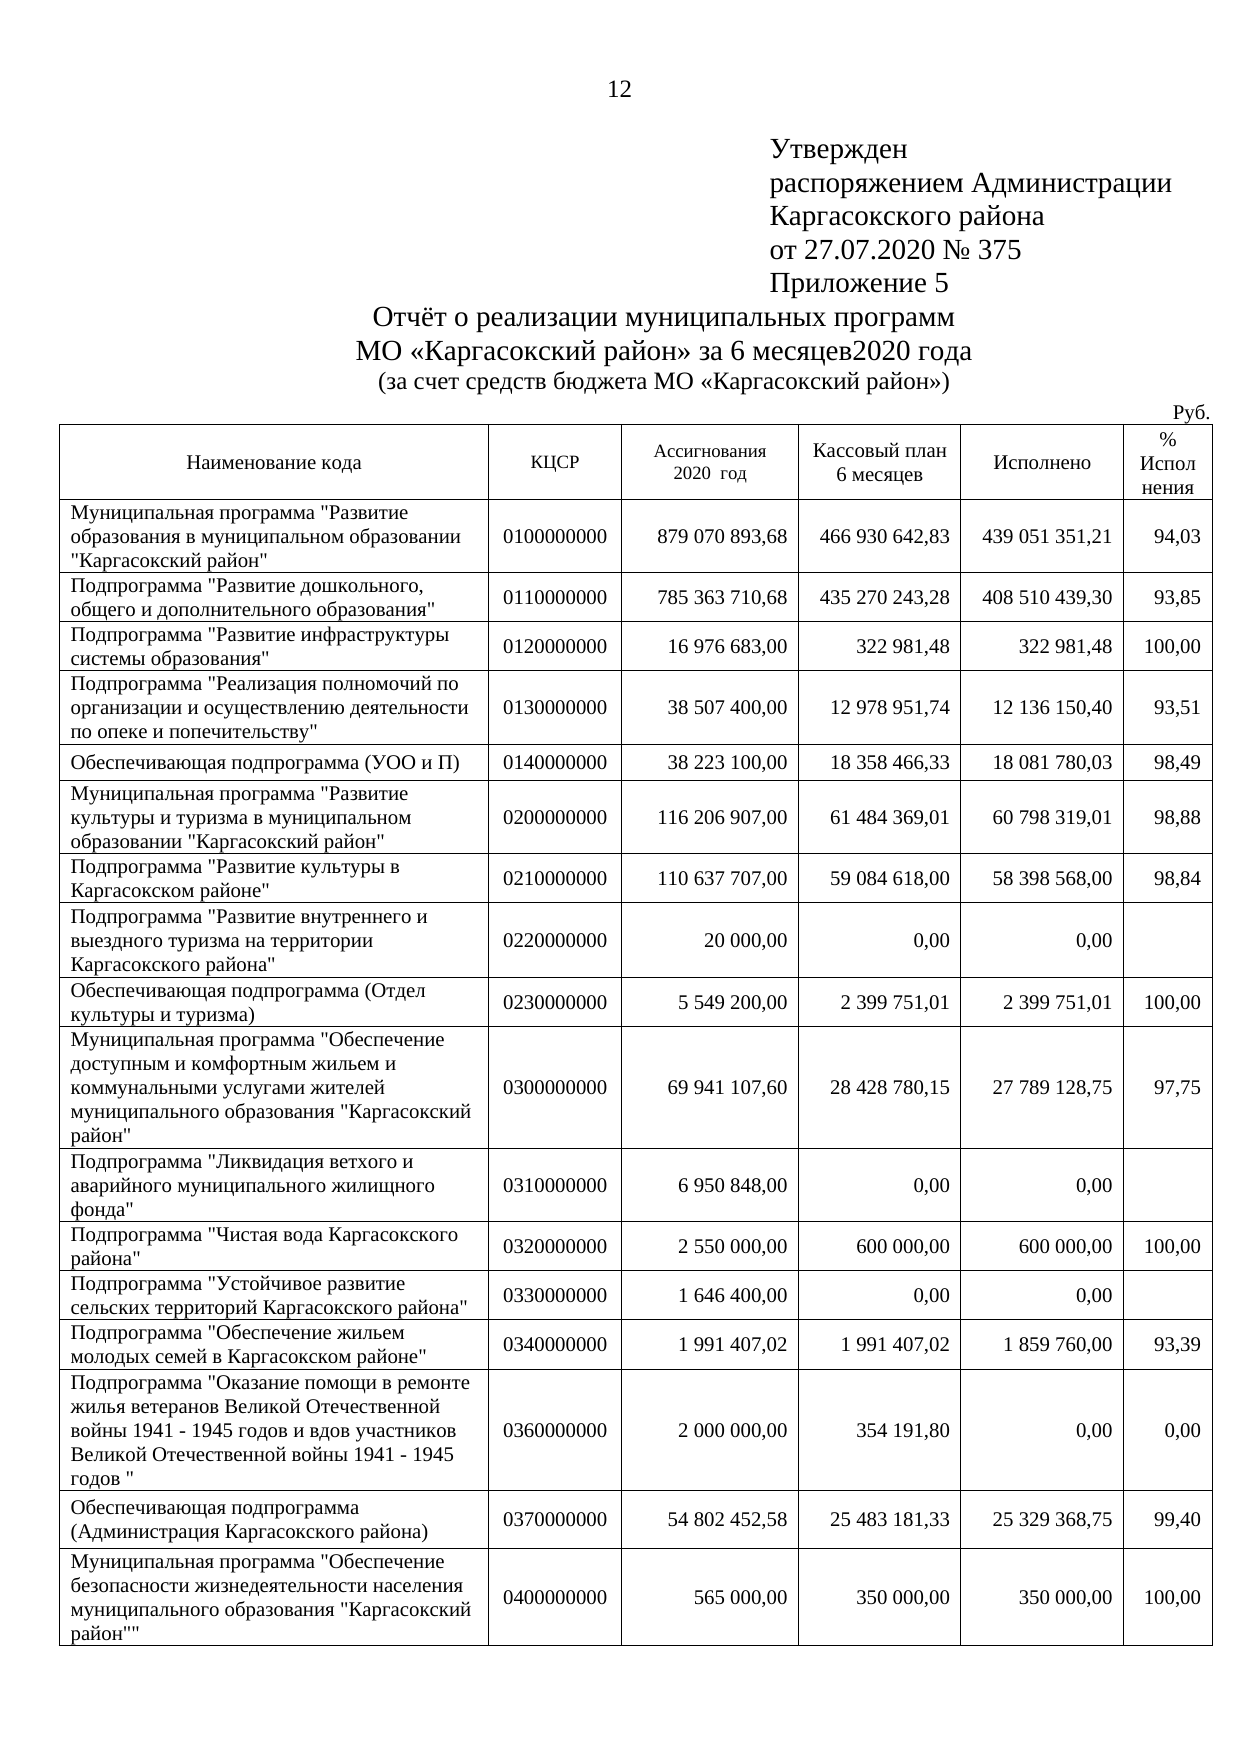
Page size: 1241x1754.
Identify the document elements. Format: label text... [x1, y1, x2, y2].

table_cell Муниципальная программа "Развитие образования в муниципальном образовании "Каргасокский район" [60, 500, 488, 572]
table_cell 435 270 243,28 [799, 573, 960, 621]
table_cell 785 363 710,68 [622, 573, 798, 621]
table_cell 0310000000 [489, 1149, 621, 1221]
table_cell 60 798 319,01 [961, 781, 1123, 853]
table_cell 0,00 [961, 1149, 1123, 1221]
table_cell 100,00 [1124, 1549, 1212, 1645]
table_cell 54 802 452,58 [622, 1491, 798, 1548]
table_cell Подпрограмма "Ликвидация ветхого и аварийного муниципального жилищного фонда" [60, 1149, 488, 1221]
table_cell Муниципальная программа "Развитие культуры и туризма в муниципальном образовании "Каргасокский район" [60, 781, 488, 853]
table_cell 0210000000 [489, 854, 621, 902]
table_cell 2 399 751,01 [961, 978, 1123, 1026]
table_cell 98,88 [1124, 781, 1212, 853]
table_cell 0340000000 [489, 1320, 621, 1369]
table_cell 5 549 200,00 [622, 978, 798, 1026]
table_cell 12 978 951,74 [799, 671, 960, 743]
table_cell 6 950 848,00 [622, 1149, 798, 1221]
table_cell 1 646 400,00 [622, 1271, 798, 1319]
table_cell Подпрограмма "Развитие инфраструктуры системы образования" [60, 622, 488, 670]
table_cell Подпрограмма "Оказание помощи в ремонте жилья ветеранов Великой Отечественной войны 1941 - 1945 годов и вдов участников Великой Отечественной войны 1941 - 1945 годов " [60, 1370, 488, 1490]
table_cell 350 000,00 [799, 1549, 960, 1645]
table_cell 354 191,80 [799, 1370, 960, 1490]
table_cell 58 398 568,00 [961, 854, 1123, 902]
table_cell 439 051 351,21 [961, 500, 1123, 572]
table_cell 18 081 780,03 [961, 745, 1123, 780]
table_cell 0120000000 [489, 622, 621, 670]
table_cell 0360000000 [489, 1370, 621, 1490]
table_cell 97,75 [1124, 1027, 1212, 1147]
table_cell 408 510 439,30 [961, 573, 1123, 621]
table_cell 0110000000 [489, 573, 621, 621]
table_cell Подпрограмма "Реализация полномочий по организации и осуществлению деятельности по опеке и попечительству" [60, 671, 488, 743]
table_cell 116 206 907,00 [622, 781, 798, 853]
table_cell 2 550 000,00 [622, 1222, 798, 1270]
table_cell 69 941 107,60 [622, 1027, 798, 1147]
table_cell 94,03 [1124, 500, 1212, 572]
table_cell 0100000000 [489, 500, 621, 572]
table_cell 0230000000 [489, 978, 621, 1026]
table_cell 1 991 407,02 [622, 1320, 798, 1369]
table_cell Подпрограмма "Развитие культуры в Каргасокском районе" [60, 854, 488, 902]
table_cell 1 859 760,00 [961, 1320, 1123, 1369]
table_cell [1124, 903, 1212, 977]
table_cell 25 329 368,75 [961, 1491, 1123, 1548]
table_cell 0,00 [799, 1271, 960, 1319]
table_cell 27 789 128,75 [961, 1027, 1123, 1147]
table_cell Муниципальная программа "Обеспечение безопасности жизнедеятельности населения муниципального образования "Каргасокский район"" [60, 1549, 488, 1645]
table_cell Подпрограмма "Обеспечение жильем молодых семей в Каргасокском районе" [60, 1320, 488, 1369]
table_cell 0,00 [961, 1271, 1123, 1319]
table_cell 99,40 [1124, 1491, 1212, 1548]
table_cell 2 000 000,00 [622, 1370, 798, 1490]
table_cell Наименование кода [60, 425, 488, 499]
table_cell 25 483 181,33 [799, 1491, 960, 1548]
table_cell 100,00 [1124, 978, 1212, 1026]
table_cell КЦСР [489, 425, 621, 499]
table_cell 0200000000 [489, 781, 621, 853]
table_cell 12 136 150,40 [961, 671, 1123, 743]
table_cell 0140000000 [489, 745, 621, 780]
table_cell 600 000,00 [961, 1222, 1123, 1270]
table_cell 16 976 683,00 [622, 622, 798, 670]
table_cell 28 428 780,15 [799, 1027, 960, 1147]
table_cell 100,00 [1124, 1222, 1212, 1270]
table_cell 0,00 [961, 1370, 1123, 1490]
table_cell 0,00 [961, 903, 1123, 977]
table_cell Кассовый план 6 месяцев [799, 425, 960, 499]
table_cell [1124, 1149, 1212, 1221]
table_cell 59 084 618,00 [799, 854, 960, 902]
table_cell 322 981,48 [961, 622, 1123, 670]
table_cell 38 223 100,00 [622, 745, 798, 780]
table_cell Ассигнования 2020 год [622, 425, 798, 499]
table_cell Подпрограмма "Развитие дошкольного, общего и дополнительного образования" [60, 573, 488, 621]
table_cell Подпрограмма "Устойчивое развитие сельских территорий Каргасокского района" [60, 1271, 488, 1319]
table_cell Руб. [114, 395, 1222, 424]
table_cell Подпрограмма "Чистая вода Каргасокского района" [60, 1222, 488, 1270]
table_cell 600 000,00 [799, 1222, 960, 1270]
table_cell 0,00 [799, 903, 960, 977]
table_cell [1124, 1271, 1212, 1319]
table_cell 110 637 707,00 [622, 854, 798, 902]
table_cell 38 507 400,00 [622, 671, 798, 743]
table_cell Отчёт о реализации муниципальных программ МО «Каргасокский район» за 6 месяцев2020 года (за счет средств бюджета МО «Каргасокский район») [114, 299, 1222, 395]
table_cell 0,00 [799, 1149, 960, 1221]
table_cell 93,39 [1124, 1320, 1212, 1369]
table_cell Муниципальная программа "Обеспечение доступным и комфортным жильем и коммунальными услугами жителей муниципального образования "Каргасокский район" [60, 1027, 488, 1147]
table_cell 0330000000 [489, 1271, 621, 1319]
table_header Утвержден распоряжением Администрации Каргасокского района от 27.07.2020 № 375 Приложение 5 [114, 131, 1222, 299]
table_cell Обеспечивающая подпрограмма (Отдел культуры и туризма) [60, 978, 488, 1026]
table_cell Исполнено [961, 425, 1123, 499]
table_cell 565 000,00 [622, 1549, 798, 1645]
table_cell 0,00 [1124, 1370, 1212, 1490]
table_cell 350 000,00 [961, 1549, 1123, 1645]
table_cell Обеспечивающая подпрограмма (Администрация Каргасокского района) [60, 1491, 488, 1548]
table_cell 61 484 369,01 [799, 781, 960, 853]
table_cell 93,51 [1124, 671, 1212, 743]
table_cell 0400000000 [489, 1549, 621, 1645]
table_cell 1 991 407,02 [799, 1320, 960, 1369]
table_cell 322 981,48 [799, 622, 960, 670]
table_cell 93,85 [1124, 573, 1212, 621]
table_cell 20 000,00 [622, 903, 798, 977]
table_cell 0300000000 [489, 1027, 621, 1147]
table_cell 0220000000 [489, 903, 621, 977]
table_cell 98,84 [1124, 854, 1212, 902]
table_cell 2 399 751,01 [799, 978, 960, 1026]
table_cell 0320000000 [489, 1222, 621, 1270]
table_cell 466 930 642,83 [799, 500, 960, 572]
table_cell 0130000000 [489, 671, 621, 743]
table_cell 879 070 893,68 [622, 500, 798, 572]
table_cell Обеспечивающая подпрограмма (УОО и П) [60, 745, 488, 780]
table_cell % Исполнения [1124, 425, 1212, 499]
table_cell Подпрограмма "Развитие внутреннего и выездного туризма на территории Каргасокского района" [60, 903, 488, 977]
table_cell 0370000000 [489, 1491, 621, 1548]
table_cell 100,00 [1124, 622, 1212, 670]
table_cell 18 358 466,33 [799, 745, 960, 780]
table_cell 98,49 [1124, 745, 1212, 780]
